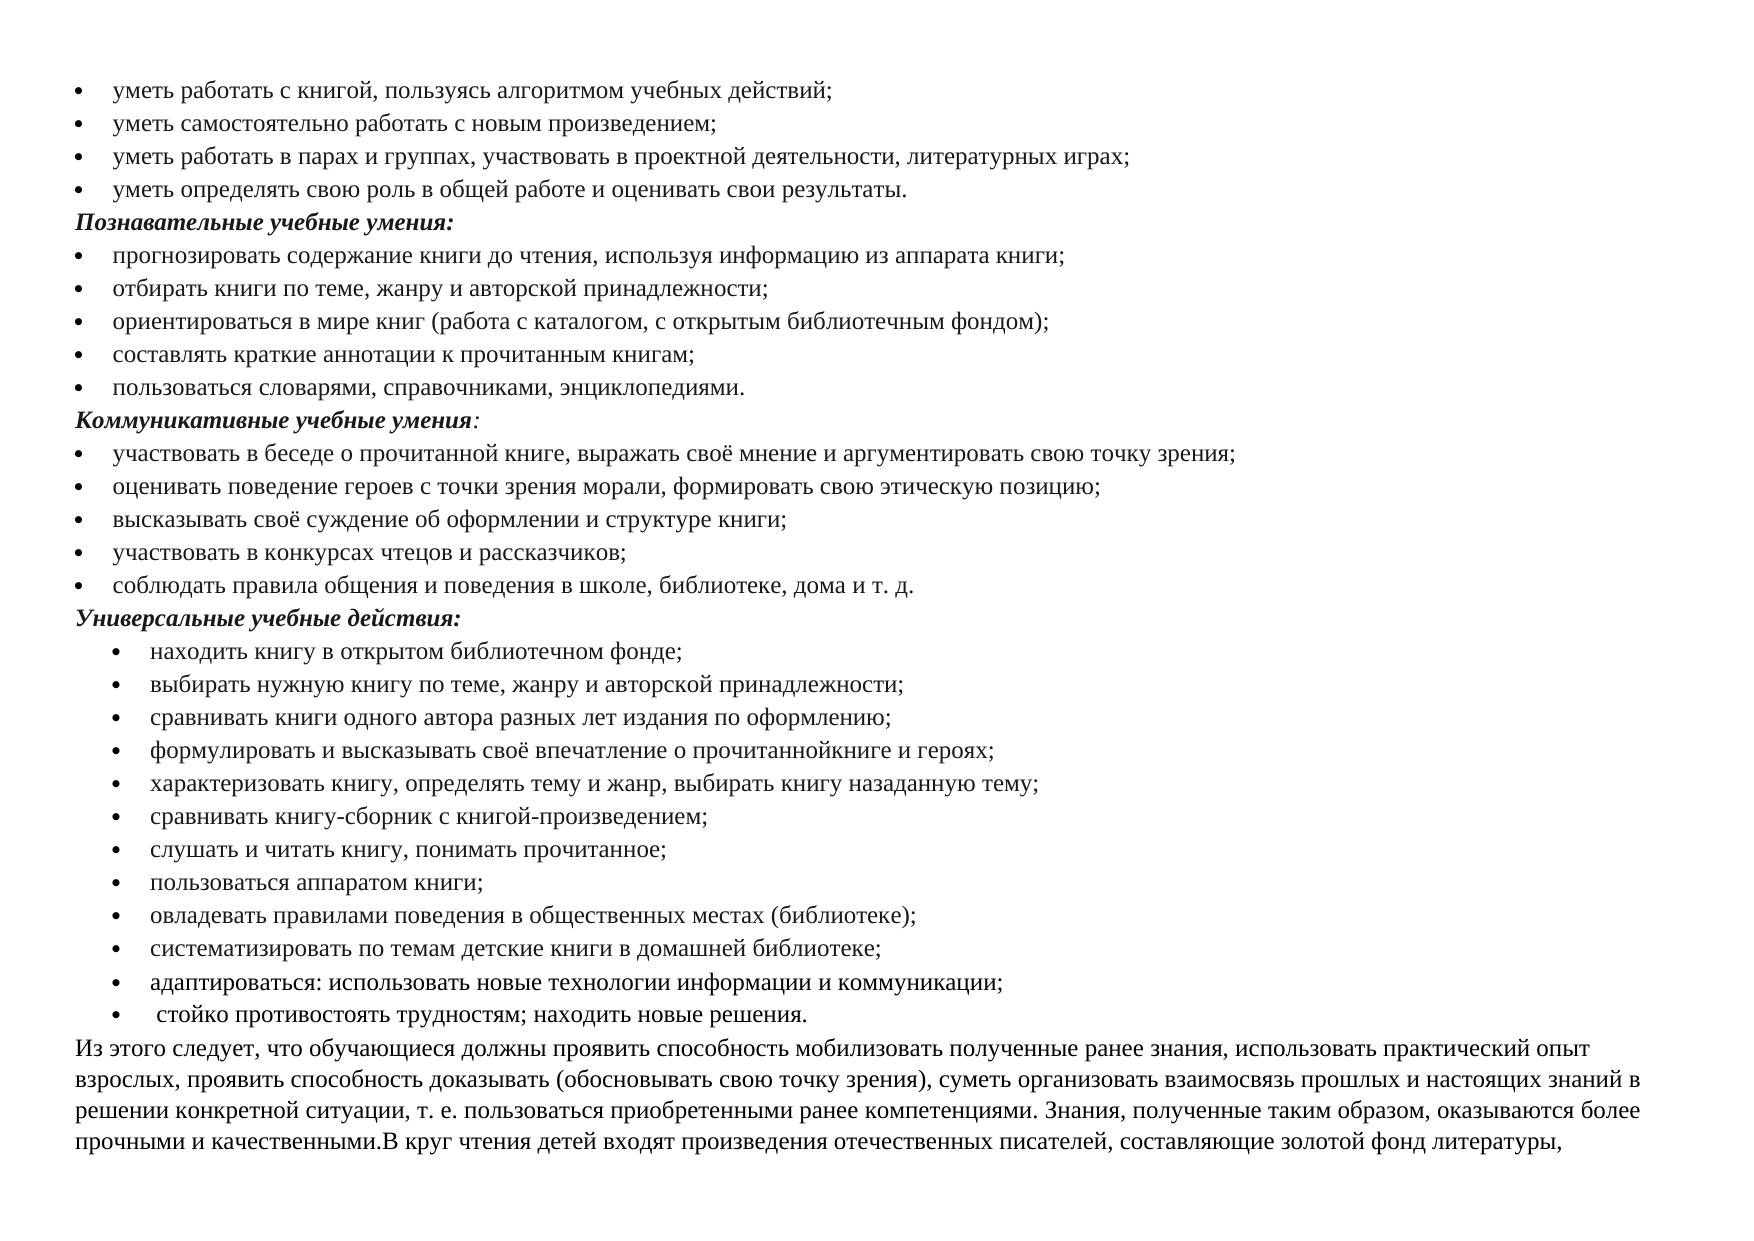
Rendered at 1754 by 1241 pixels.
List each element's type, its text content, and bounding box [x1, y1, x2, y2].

text Познавательные учебные умения: [75, 207, 1679, 236]
list соблюдать правила общения и поведения в школе, библиотеке, дома и т. д. [75, 570, 1679, 599]
list систематизировать по темам детские книги в домашней библиотеке; [112, 933, 1679, 962]
list формулировать и высказывать своё впечатление о прочитаннойкниге и героях; [112, 735, 1679, 764]
list сравнивать книги одного автора разных лет издания по оформлению; [112, 702, 1679, 731]
list ориентироваться в мире книг (работа с каталогом, с открытым библиотечным фондом); [75, 306, 1679, 335]
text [75, 1033, 1679, 1154]
list выбирать нужную книгу по теме, жанру и авторской принадлежности; [112, 669, 1679, 698]
list пользоваться аппаратом книги; [112, 867, 1679, 896]
list высказывать своё суждение об оформлении и структуре книги; [75, 504, 1679, 533]
list сравнивать книгу-сборник с книгой-произведением; [112, 801, 1679, 830]
text Коммуникативные учебные умения: [75, 405, 1679, 434]
list составлять краткие аннотации к прочитанным книгам; [75, 339, 1679, 368]
list уметь работать в парах и группах, участвовать в проектной деятельности, литературных играх; [75, 141, 1679, 170]
list уметь определять свою роль в общей работе и оценивать свои результаты. [75, 174, 1679, 203]
list находить книгу в открытом библиотечном фонде; [112, 636, 1679, 665]
list овладевать правилами поведения в общественных местах (библиотеке); [112, 901, 1679, 929]
list стойко противостоять трудностям; находить новые решения. [112, 999, 1679, 1028]
list адаптироваться: использовать новые технологии информации и коммуникации; [112, 967, 1679, 995]
list отбирать книги по теме, жанру и авторской принадлежности; [75, 273, 1679, 302]
list уметь самостоятельно работать с новым произведением; [75, 108, 1679, 137]
list слушать и читать книгу, понимать прочитанное; [112, 834, 1679, 863]
list участвовать в конкурсах чтецов и рассказчиков; [75, 537, 1679, 566]
list прогнозировать содержание книги до чтения, используя информацию из аппарата книги; [75, 240, 1679, 269]
list уметь работать с книгой, пользуясь алгоритмом учебных действий; [75, 75, 1679, 104]
list участвовать в беседе о прочитанной книге, выражать своё мнение и аргументировать свою точку зрения; [75, 438, 1679, 467]
list характеризовать книгу, определять тему и жанр, выбирать книгу назаданную тему; [112, 768, 1679, 797]
text Универсальные учебные действия: [75, 603, 1679, 632]
list пользоваться словарями, справочниками, энциклопедиями. [75, 372, 1679, 401]
list оценивать поведение героев с точки зрения морали, формировать свою этическую позицию; [75, 471, 1679, 500]
